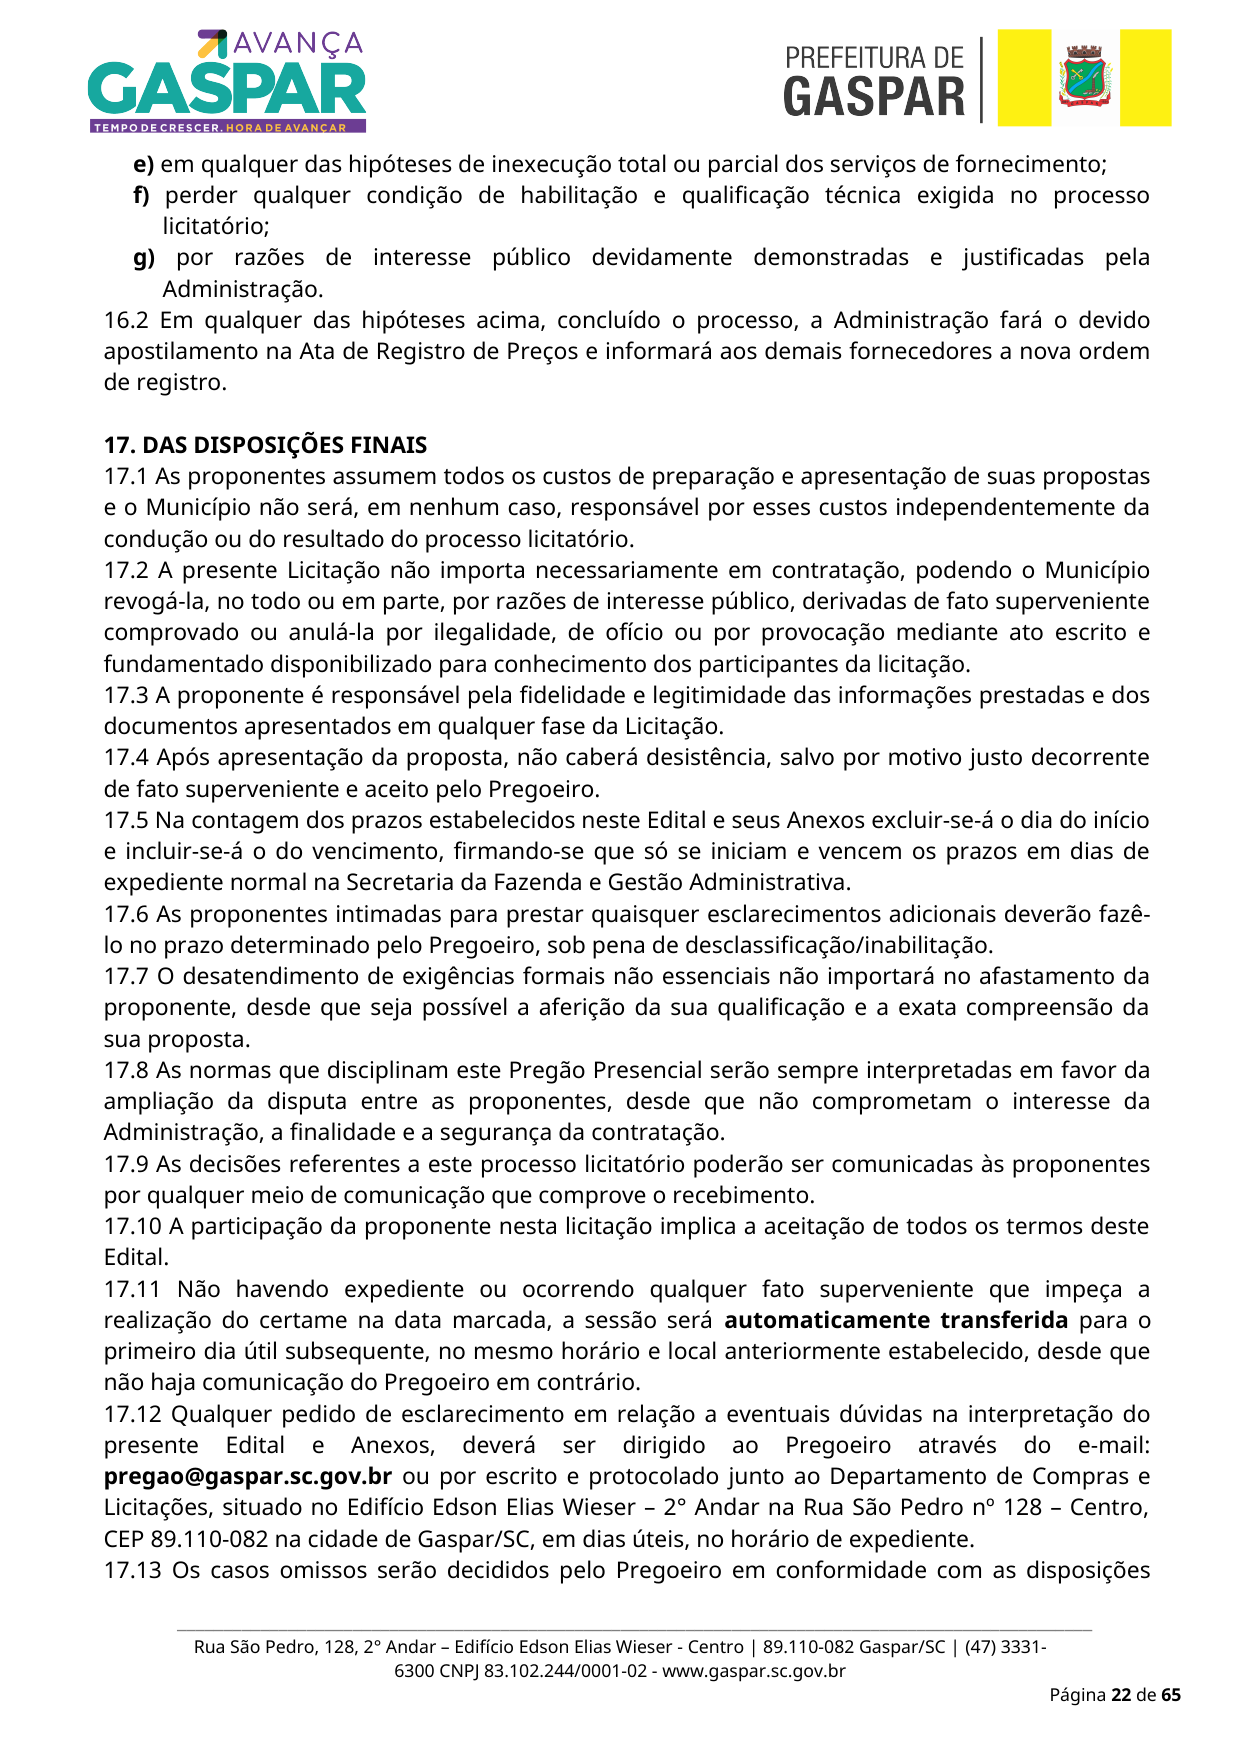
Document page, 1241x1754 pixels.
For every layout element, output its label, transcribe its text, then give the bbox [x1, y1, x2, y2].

text 17. DAS DISPOSIÇÕES FINAIS [103, 429, 1152, 460]
text 16.2 Em qualquer das hipóteses acima, concluído o processo, a Administração fará o devido apostilamento na Ata de Registro de Preços e informará aos demais fornecedores a nova ordem de registro. [103, 304, 1152, 398]
text g) por razões de interesse público devidamente demonstradas e justificadas pela Administração. [133, 241, 1152, 304]
text 17.4 Após apresentação da proposta, não caberá desistência, salvo por motivo justo decorrente de fato superveniente e aceito pelo Pregoeiro. [103, 741, 1152, 804]
picture [87, 29, 366, 133]
text 17.8 As normas que disciplinam este Pregão Presencial serão sempre interpretadas em favor da ampliação da disputa entre as proponentes, desde que não comprometam o interesse da Administração, a finalidade e a segurança da contratação. [103, 1054, 1152, 1148]
text 17.12 Qualquer pedido de esclarecimento em relação a eventuais dúvidas na interpretação do presente Edital e Anexos, deverá ser dirigido ao Pregoeiro através do e-mail: pregao@gaspar.sc.gov.br ou por escrito e protocolado junto ao Departamento de Compras e Licitações, situado no Edifício Edson Elias Wieser – 2° Andar na Rua São Pedro nº 128 – Centro, CEP 89.110-082 na cidade de Gaspar/SC, em dias úteis, no horário de expediente. [103, 1398, 1152, 1554]
text 17.6 As proponentes intimadas para prestar quaisquer esclarecimentos adicionais deverão fazê-lo no prazo determinado pelo Pregoeiro, sob pena de desclassificação/inabilitação. [103, 898, 1152, 960]
text 17.10 A participação da proponente nesta licitação implica a aceitação de todos os termos deste Edital. [103, 1210, 1152, 1273]
text 17.9 As decisões referentes a este processo licitatório poderão ser comunicadas às proponentes por qualquer meio de comunicação que comprove o recebimento. [103, 1148, 1152, 1210]
picture [784, 29, 1172, 127]
text 17.5 Na contagem dos prazos estabelecidos neste Edital e seus Anexos excluir-se-á o dia do início e incluir-se-á o do vencimento, firmando-se que só se iniciam e vencem os prazos em dias de expediente normal na Secretaria da Fazenda e Gestão Administrativa. [103, 804, 1152, 898]
text 17.2 A presente Licitação não importa necessariamente em contratação, podendo o Município revogá-la, no todo ou em parte, por razões de interesse público, derivadas de fato superveniente comprovado ou anulá-la por ilegalidade, de ofício ou por provocação mediante ato escrito e fundamentado disponibilizado para conhecimento dos participantes da licitação. [103, 554, 1152, 679]
text e) em qualquer das hipóteses de inexecução total ou parcial dos serviços de fornecimento; [133, 148, 1152, 179]
text f) perder qualquer condição de habilitação e qualificação técnica exigida no processo licitatório; [133, 179, 1152, 241]
text 17.11 Não havendo expediente ou ocorrendo qualquer fato superveniente que impeça a realização do certame na data marcada, a sessão será automaticamente transferida para o primeiro dia útil subsequente, no mesmo horário e local anteriormente estabelecido, desde que não haja comunicação do Pregoeiro em contrário. [103, 1273, 1152, 1398]
text 17.7 O desatendimento de exigências formais não essenciais não importará no afastamento da proponente, desde que seja possível a aferição da sua qualificação e a exata compreensão da sua proposta. [103, 960, 1152, 1054]
text 17.3 A proponente é responsável pela fidelidade e legitimidade das informações prestadas e dos documentos apresentados em qualquer fase da Licitação. [103, 679, 1152, 741]
text 17.1 As proponentes assumem todos os custos de preparação e apresentação de suas propostas e o Município não será, em nenhum caso, responsável por esses custos independentemente da condução ou do resultado do processo licitatório. [103, 460, 1152, 554]
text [103, 1554, 1152, 1585]
